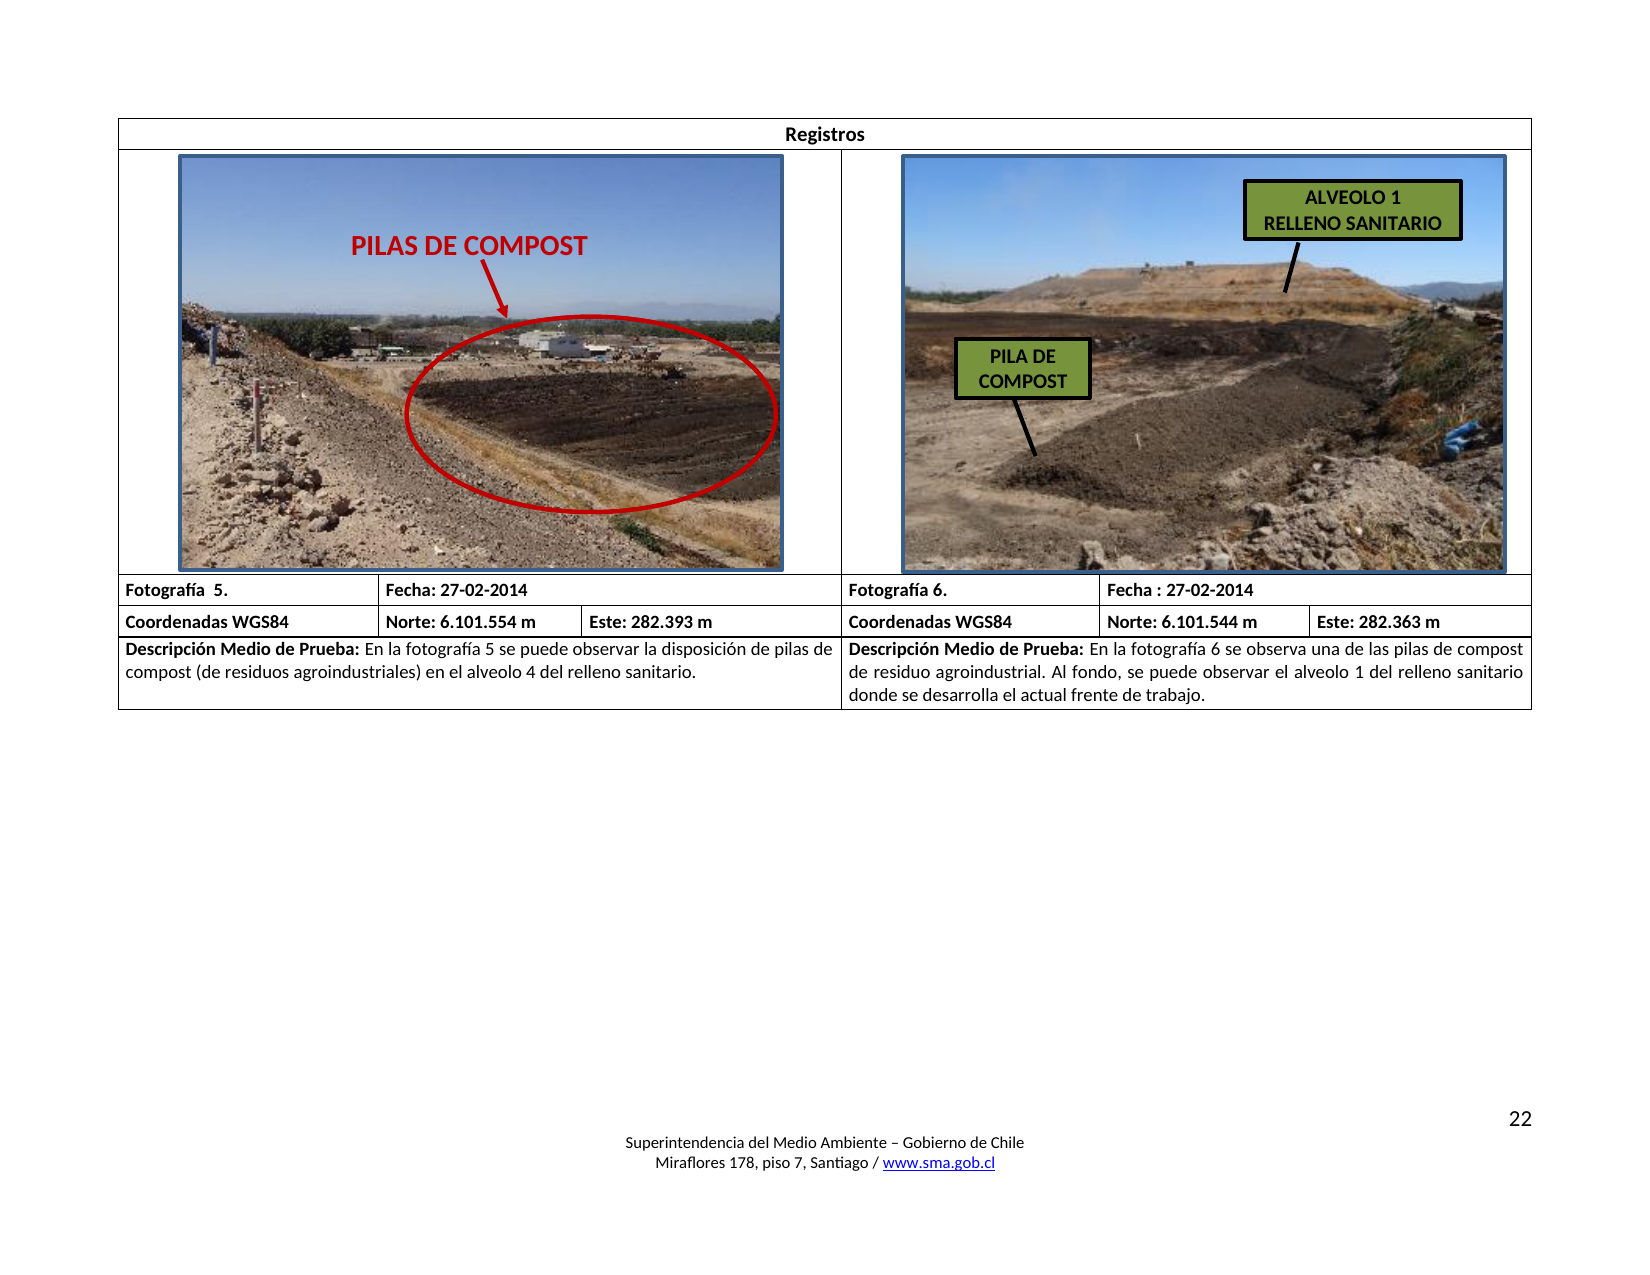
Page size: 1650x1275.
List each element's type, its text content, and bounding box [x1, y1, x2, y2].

table_cell Fecha: 27-02-2014 [379, 575, 841, 605]
table_cell Este: 282.363 m [1310, 606, 1531, 636]
table_cell Descripción Medio de Prueba: En la fotografía 5 se puede observar la disposición de pilas de compost (de residuos agroindustriales) en el alveolo 4 del relleno sanitario. [119, 638, 841, 709]
table_cell [842, 150, 1531, 574]
table_cell Coordenadas WGS84 [842, 606, 1099, 636]
table_cell [119, 150, 841, 574]
table_cell Coordenadas WGS84 [119, 606, 378, 636]
table_cell Descripción Medio de Prueba: En la fotografía 6 se observa una de las pilas de compost de residuo agroindustrial. Al fondo, se puede observar el alveolo 1 del relleno sanitario donde se desarrolla el actual frente de trabajo. [842, 638, 1531, 709]
table_cell Fotografía 6. [842, 575, 1099, 605]
picture [905, 158, 1503, 570]
table_header Registros [119, 119, 1531, 149]
table_cell Norte: 6.101.544 m [1100, 606, 1309, 636]
picture [182, 158, 780, 568]
table_cell Fecha : 27-02-2014 [1100, 575, 1531, 605]
table_cell Norte: 6.101.554 m [379, 606, 581, 636]
table_cell Fotografía 5. [119, 575, 378, 605]
table_cell Este: 282.393 m [582, 606, 841, 636]
